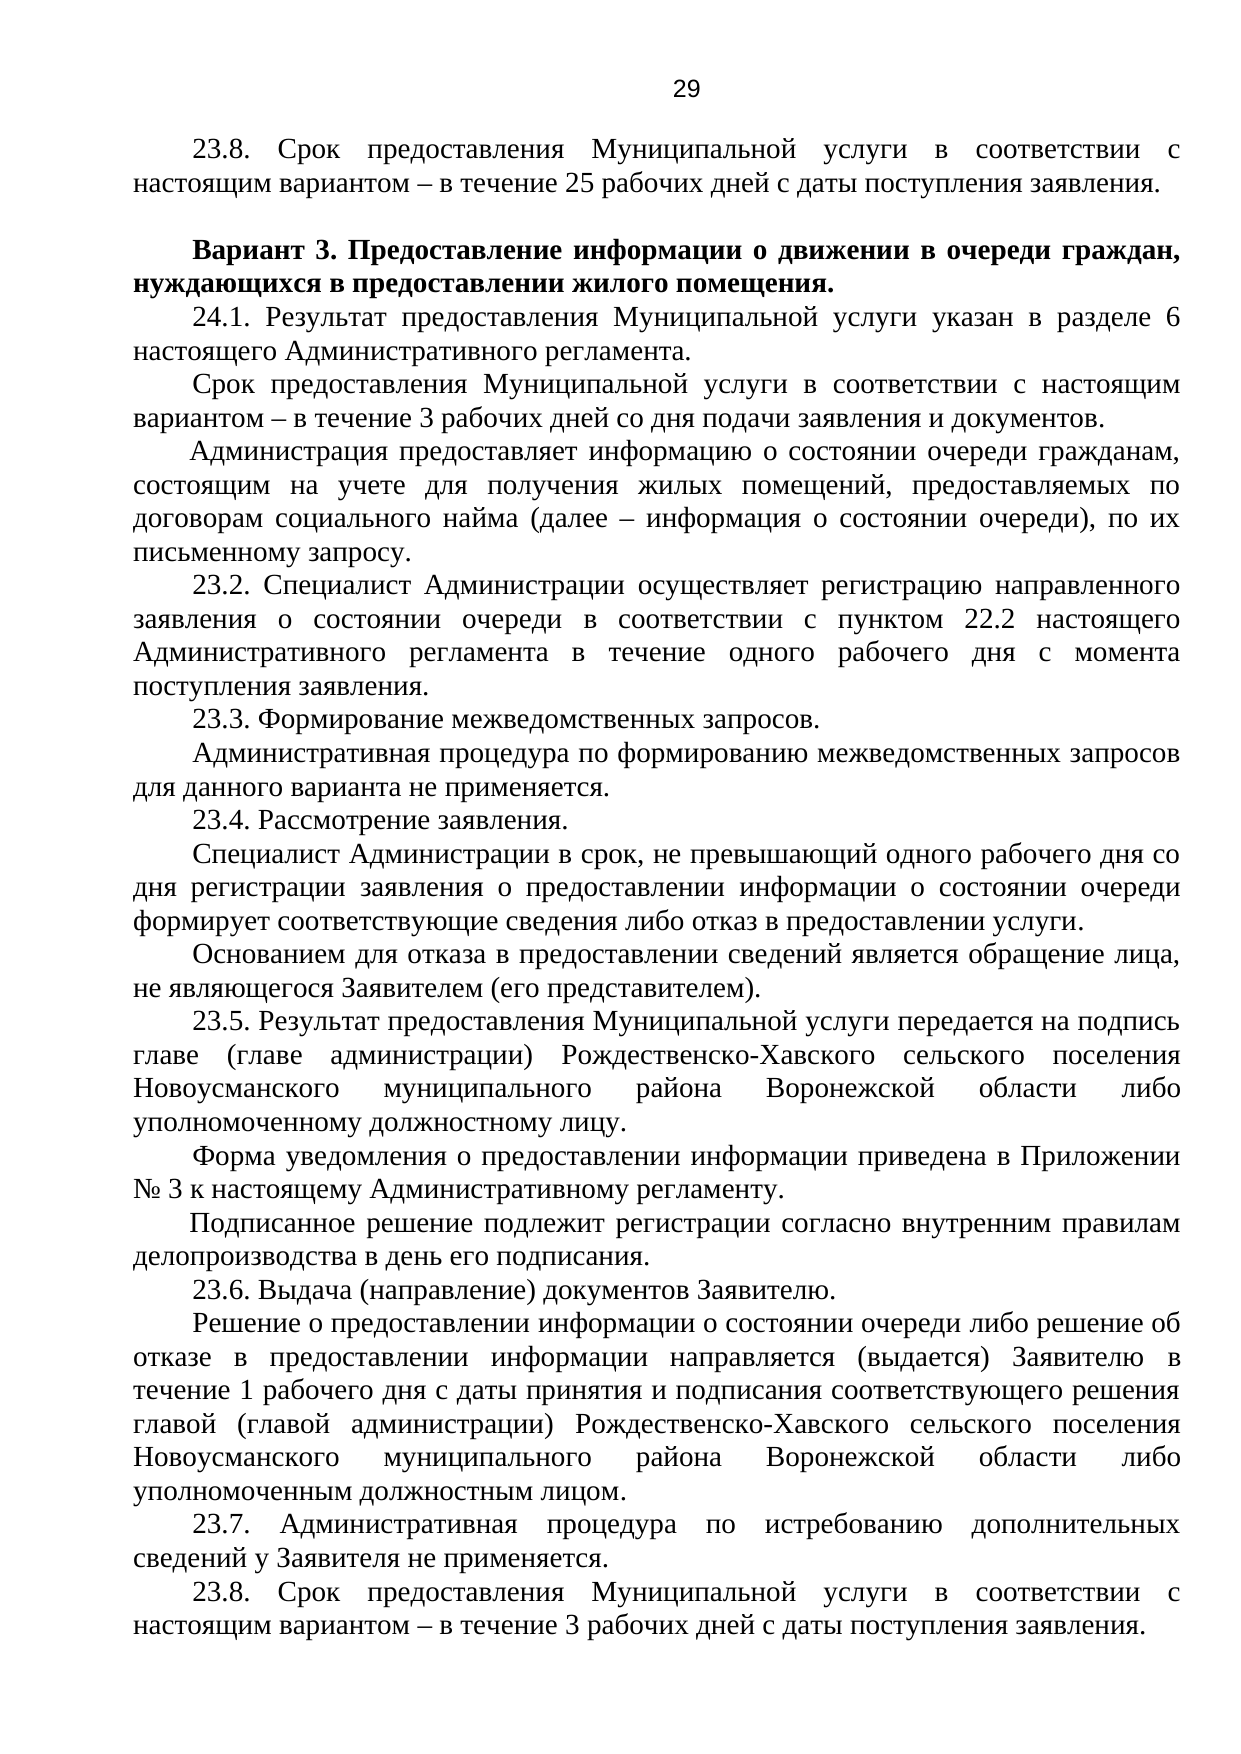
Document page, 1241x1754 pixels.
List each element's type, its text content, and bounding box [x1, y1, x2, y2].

text Подписанное решение подлежит регистрации согласно внутренним правилам делопроизводства в день его подписания. [133, 1205, 1181, 1272]
text 24.1. Результат предоставления Муниципальной услуги указан в разделе 6 настоящего Административного регламента. [133, 299, 1181, 366]
text 23.3. Формирование межведомственных запросов. [133, 702, 1181, 735]
text Административная процедура по формированию межведомственных запросов для данного варианта не применяется. [133, 735, 1181, 802]
text 23.8. Срок предоставления Муниципальной услуги в соответствии с настоящим вариантом – в течение 25 рабочих дней с даты поступления заявления. [133, 131, 1181, 198]
text Вариант 3. Предоставление информации о движении в очереди граждан, нуждающихся в предоставлении жилого помещения. [133, 232, 1181, 299]
text 23.2. Специалист Администрации осуществляет регистрацию направленного заявления о состоянии очереди в соответствии с пунктом 22.2 настоящего Административного регламента в течение одного рабочего дня с момента поступления заявления. [133, 567, 1181, 702]
text 23.7. Административная процедура по истребованию дополнительных сведений у Заявителя не применяется. [133, 1507, 1181, 1574]
text 23.5. Результат предоставления Муниципальной услуги передается на подпись главе (главе администрации) Рождественско-Хавского сельского поселения Новоусманского муниципального района Воронежской области либо уполномоченному должностному лицу. [133, 1003, 1181, 1138]
text Администрация предоставляет информацию о состоянии очереди гражданам, состоящим на учете для получения жилых помещений, предоставляемых по договорам социального найма (далее – информация о состоянии очереди), по их письменному запросу. [133, 433, 1181, 567]
text Срок предоставления Муниципальной услуги в соответствии с настоящим вариантом – в течение 3 рабочих дней со дня подачи заявления и документов. [133, 366, 1181, 433]
text 23.4. Рассмотрение заявления. [133, 802, 1181, 836]
text 23.6. Выдача (направление) документов Заявителю. [133, 1272, 1181, 1305]
text 23.8. Срок предоставления Муниципальной услуги в соответствии с настоящим вариантом – в течение 3 рабочих дней с даты поступления заявления. [133, 1574, 1181, 1641]
text Основанием для отказа в предоставлении сведений является обращение лица, не являющегося Заявителем (его представителем). [133, 936, 1181, 1003]
text Специалист Администрации в срок, не превышающий одного рабочего дня со дня регистрации заявления о предоставлении информации о состоянии очереди формирует соответствующие сведения либо отказ в предоставлении услуги. [133, 836, 1181, 936]
text Форма уведомления о предоставлении информации приведена в Приложении № 3 к настоящему Административному регламенту. [133, 1138, 1181, 1205]
text Решение о предоставлении информации о состоянии очереди либо решение об отказе в предоставлении информации направляется (выдается) Заявителю в течение 1 рабочего дня с даты принятия и подписания соответствующего решения главой (главой администрации) Рождественско-Хавского сельского поселения Новоусманского муниципального района Воронежской области либо уполномоченным должностным лицом. [133, 1305, 1181, 1507]
